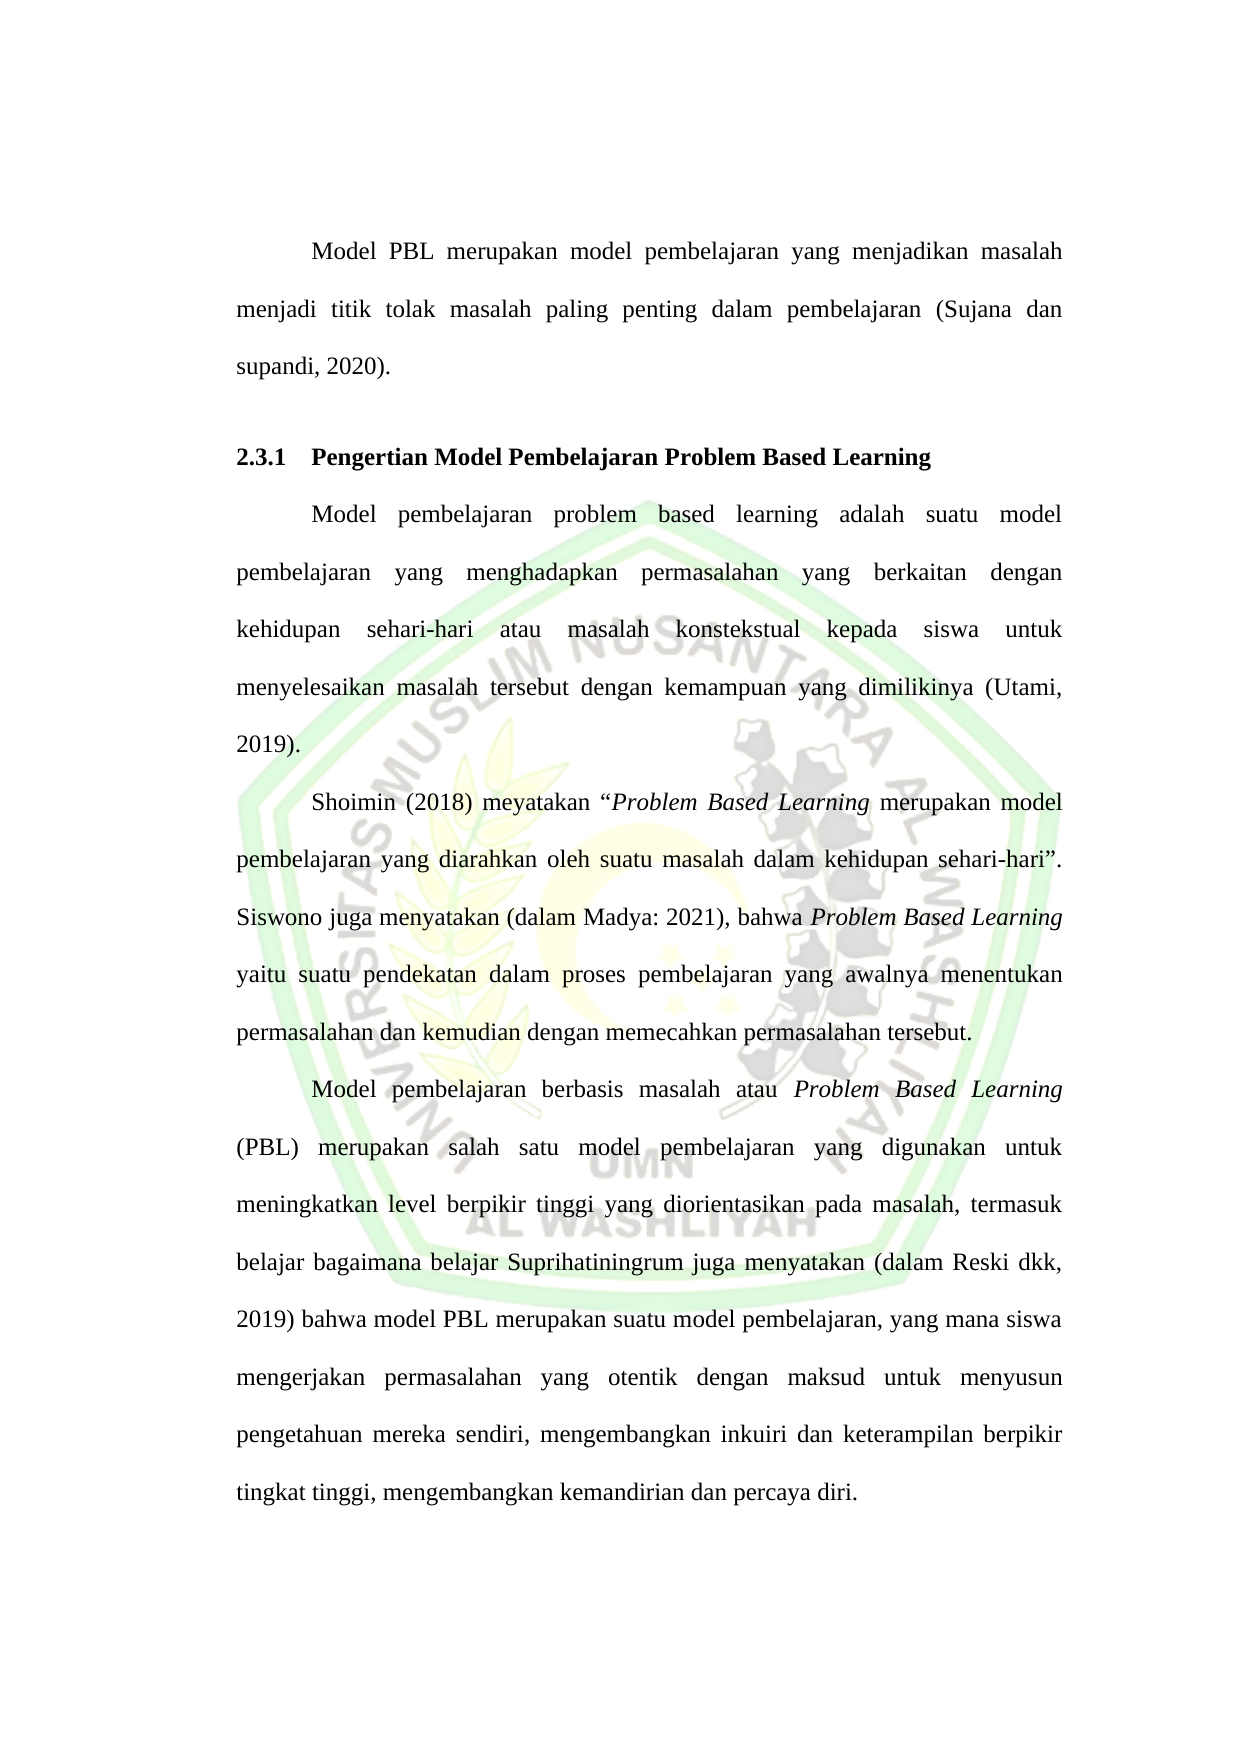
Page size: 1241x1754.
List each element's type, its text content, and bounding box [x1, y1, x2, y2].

text Model PBL merupakan model pembelajaran yang menjadikan masalah menjadi titik tolak masalah paling penting dalam pembelajaran (Sujana dan supandi, 2020). [236, 236, 1063, 380]
text Model pembelajaran berbasis masalah atau Problem Based Learning (PBL) merupakan salah satu model pembelajaran yang digunakan untuk meningkatkan level berpikir tinggi yang diorientasikan pada masalah, termasuk belajar bagaimana belajar Suprihatiningrum juga menyatakan (dalam Reski dkk, 2019) bahwa model PBL merupakan suatu model pembelajaran, yang mana siswa mengerjakan permasalahan yang otentik dengan maksud untuk menyusun pengetahuan mereka sendiri, mengembangkan inkuiri dan keterampilan berpikir tingkat tinggi, mengembangkan kemandirian dan percaya diri. [236, 1074, 1063, 1505]
text Shoimin (2018) meyatakan “Problem Based Learning merupakan model pembelajaran yang diarahkan oleh suatu masalah dalam kehidupan sehari-hari”. Siswono juga menyatakan (dalam Madya: 2021), bahwa Problem Based Learning yaitu suatu pendekatan dalam proses pembelajaran yang awalnya menentukan permasalahan dan kemudian dengan memecahkan permasalahan tersebut. [236, 787, 1063, 1045]
subtitle Pengertian Model Pembelajaran Problem Based Learning [236, 442, 1063, 470]
text Model pembelajaran problem based learning adalah suatu model pembelajaran yang menghadapkan permasalahan yang berkaitan dengan kehidupan sehari-hari atau masalah konstekstual kepada siswa untuk menyelesaikan masalah tersebut dengan kemampuan yang dimilikinya (Utami, 2019). [236, 499, 1063, 758]
